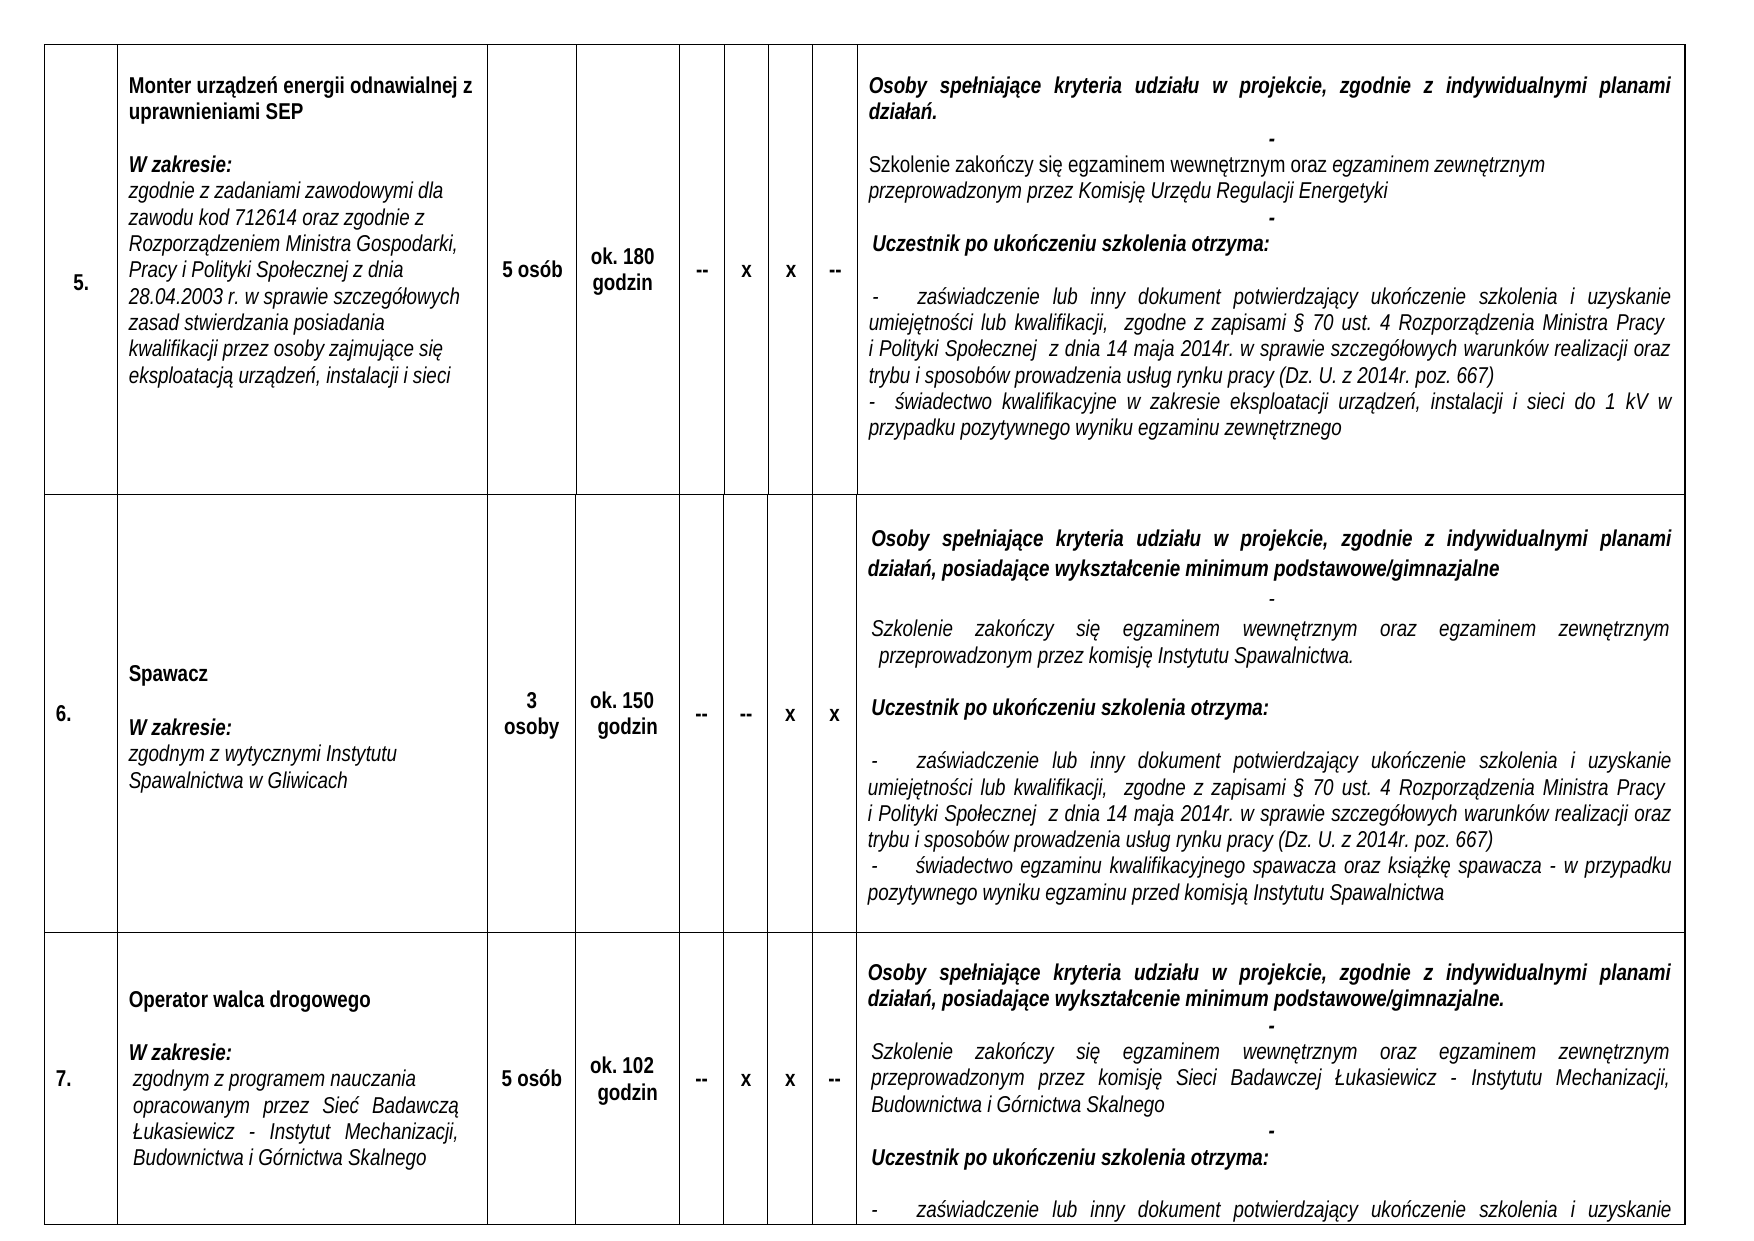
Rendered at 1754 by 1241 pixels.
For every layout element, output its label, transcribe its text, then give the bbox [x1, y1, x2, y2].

table_header x [768, 495, 812, 932]
table_cell x [725, 45, 768, 493]
table_cell 7. [45, 933, 117, 1224]
table_header x [813, 495, 856, 932]
table_cell ok. 102 godzin [576, 933, 679, 1224]
table_cell Monter urządzeń energii odnawialnej z uprawnieniami SEP W zakresie: zgodnie z zadaniami zawodowymi dla zawodu kod 712614 oraz zgodnie z Rozporządzeniem Ministra Gospodarki, Pracy i Polityki Społecznej z dnia 28.04.2003 r. w sprawie szczegółowych zasad stwierdzania posiadania kwalifikacji przez osoby zajmujące się eksploatacją urządzeń, instalacji i sieci [118, 45, 487, 493]
table_header 6. [45, 495, 117, 932]
table_cell -- [680, 933, 723, 1224]
table_cell -- [813, 933, 856, 1224]
table_cell 5 osób [488, 933, 575, 1224]
table_header -- [680, 495, 723, 932]
table_cell x [769, 45, 812, 493]
table_cell -- [813, 45, 857, 493]
table_header Osoby spełniające kryteria udziału w projekcie, zgodnie z indywidualnymi planami działań, posiadające wykształcenie minimum podstawowe/gimnazjalne - Uczestnik po ukończeniu szkolenia otrzyma: - zaświadczenie lub inny dokument potwierdzający ukończenie szkolenia i uzyskanie umiejętności lub kwalifikacji, zgodne z zapisami § 70 ust. 4 Rozporządzenia Ministra Pracy i Polityki Społecznej z dnia 14 maja 2014r. w sprawie szczegółowych warunków realizacji oraz trybu i sposobów prowadzenia usług rynku pracy (Dz. U. z 2014r. poz. 667) - świadectwo egzaminu kwalifikacyjnego spawacza oraz książkę spawacza - w przypadku pozytywnego wyniku egzaminu przed komisją Instytutu Spawalnictwa [857, 495, 1684, 932]
table_cell 5 osób [488, 45, 576, 493]
table_header ok. 150 godzin [576, 495, 679, 932]
table_header -- [724, 495, 767, 932]
table_cell ok. 180 godzin [577, 45, 679, 493]
table_cell Osoby spełniające kryteria udziału w projekcie, zgodnie z indywidualnymi planami działań. - Szkolenie zakończy się egzaminem wewnętrznym oraz egzaminem zewnętrznym przeprowadzonym przez Komisję Urzędu Regulacji Energetyki - Uczestnik po ukończeniu szkolenia otrzyma: - zaświadczenie lub inny dokument potwierdzający ukończenie szkolenia i uzyskanie umiejętności lub kwalifikacji, zgodne z zapisami § 70 ust. 4 Rozporządzenia Ministra Pracy i Polityki Społecznej z dnia 14 maja 2014r. w sprawie szczegółowych warunków realizacji oraz trybu i sposobów prowadzenia usług rynku pracy (Dz. U. z 2014r. poz. 667) - świadectwo kwalifikacyjne w zakresie eksploatacji urządzeń, instalacji i sieci do 1 kV w przypadku pozytywnego wyniku egzaminu zewnętrznego [858, 45, 1684, 493]
table_cell 5. [45, 45, 117, 493]
table_header Spawacz W zakresie: zgodnym z wytycznymi Instytutu Spawalnictwa w Gliwicach [118, 495, 487, 932]
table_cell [118, 933, 487, 1224]
table_cell -- [680, 45, 724, 493]
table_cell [857, 933, 1684, 1224]
table_cell x [724, 933, 767, 1224]
table_cell x [768, 933, 812, 1224]
table_header 3 osoby [488, 495, 575, 932]
